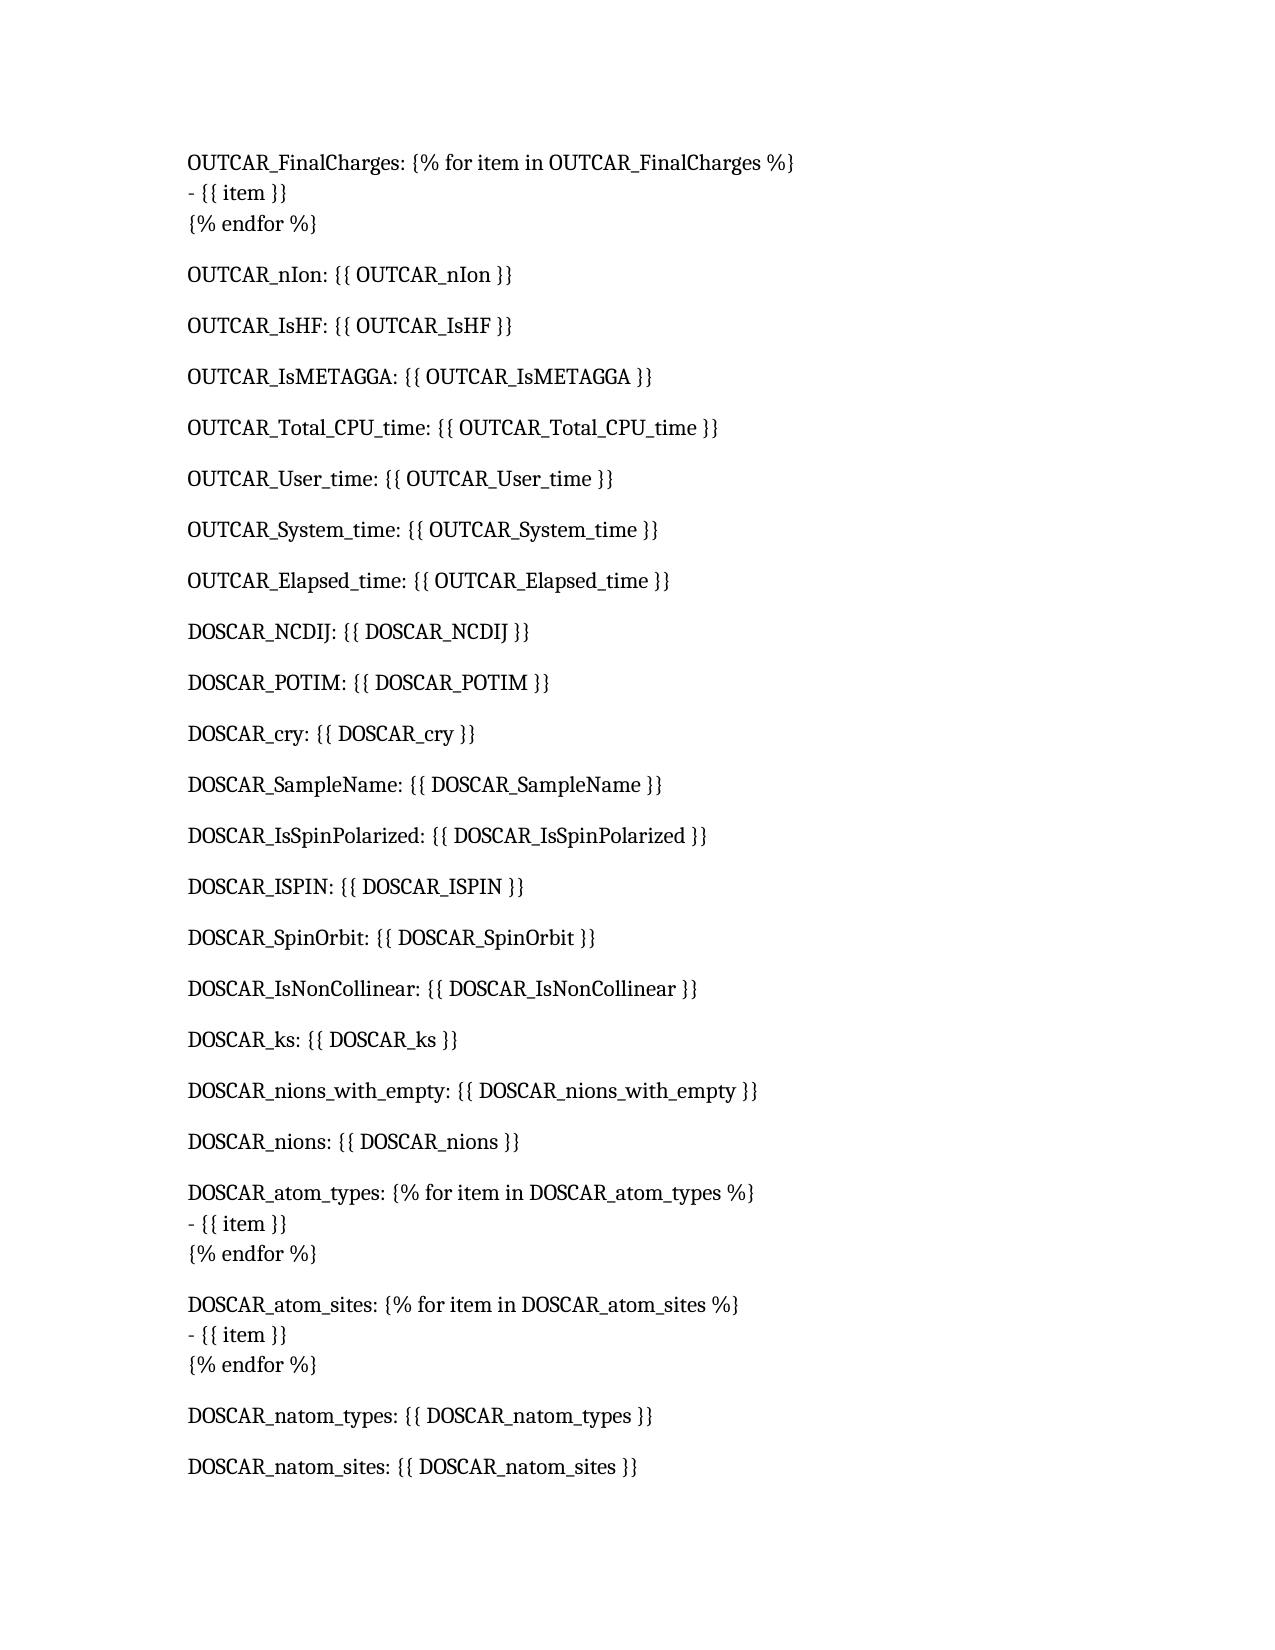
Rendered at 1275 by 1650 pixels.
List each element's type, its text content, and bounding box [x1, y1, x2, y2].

text OUTCAR_nIon: {{ OUTCAR_nIon }} [187, 261, 1087, 288]
text DOSCAR_IsSpinPolarized: {{ DOSCAR_IsSpinPolarized }} [187, 823, 1087, 849]
text DOSCAR_natom_types: {{ DOSCAR_natom_types }} [187, 1403, 1087, 1429]
text OUTCAR_Total_CPU_time: {{ OUTCAR_Total_CPU_time }} [187, 414, 1087, 441]
text DOSCAR_atom_sites: {% for item in DOSCAR_atom_sites %} - {{ item }} {% endfor %} [187, 1292, 1087, 1378]
text OUTCAR_IsHF: {{ OUTCAR_IsHF }} [187, 312, 1087, 339]
text DOSCAR_nions: {{ DOSCAR_nions }} [187, 1129, 1087, 1156]
text DOSCAR_ks: {{ DOSCAR_ks }} [187, 1027, 1087, 1053]
text DOSCAR_POTIM: {{ DOSCAR_POTIM }} [187, 670, 1087, 696]
text DOSCAR_cry: {{ DOSCAR_cry }} [187, 721, 1087, 747]
text DOSCAR_SpinOrbit: {{ DOSCAR_SpinOrbit }} [187, 925, 1087, 951]
text OUTCAR_Elapsed_time: {{ OUTCAR_Elapsed_time }} [187, 568, 1087, 594]
text OUTCAR_FinalCharges: {% for item in OUTCAR_FinalCharges %} - {{ item }} {% endfor %} [187, 150, 1087, 237]
text DOSCAR_SampleName: {{ DOSCAR_SampleName }} [187, 772, 1087, 798]
text DOSCAR_atom_types: {% for item in DOSCAR_atom_types %} - {{ item }} {% endfor %} [187, 1180, 1087, 1267]
text DOSCAR_natom_sites: {{ DOSCAR_natom_sites }} [187, 1454, 1087, 1481]
text OUTCAR_IsMETAGGA: {{ OUTCAR_IsMETAGGA }} [187, 363, 1087, 390]
text OUTCAR_User_time: {{ OUTCAR_User_time }} [187, 466, 1087, 492]
text DOSCAR_NCDIJ: {{ DOSCAR_NCDIJ }} [187, 619, 1087, 645]
text DOSCAR_nions_with_empty: {{ DOSCAR_nions_with_empty }} [187, 1078, 1087, 1104]
text DOSCAR_IsNonCollinear: {{ DOSCAR_IsNonCollinear }} [187, 976, 1087, 1002]
text DOSCAR_ISPIN: {{ DOSCAR_ISPIN }} [187, 874, 1087, 900]
text OUTCAR_System_time: {{ OUTCAR_System_time }} [187, 517, 1087, 543]
